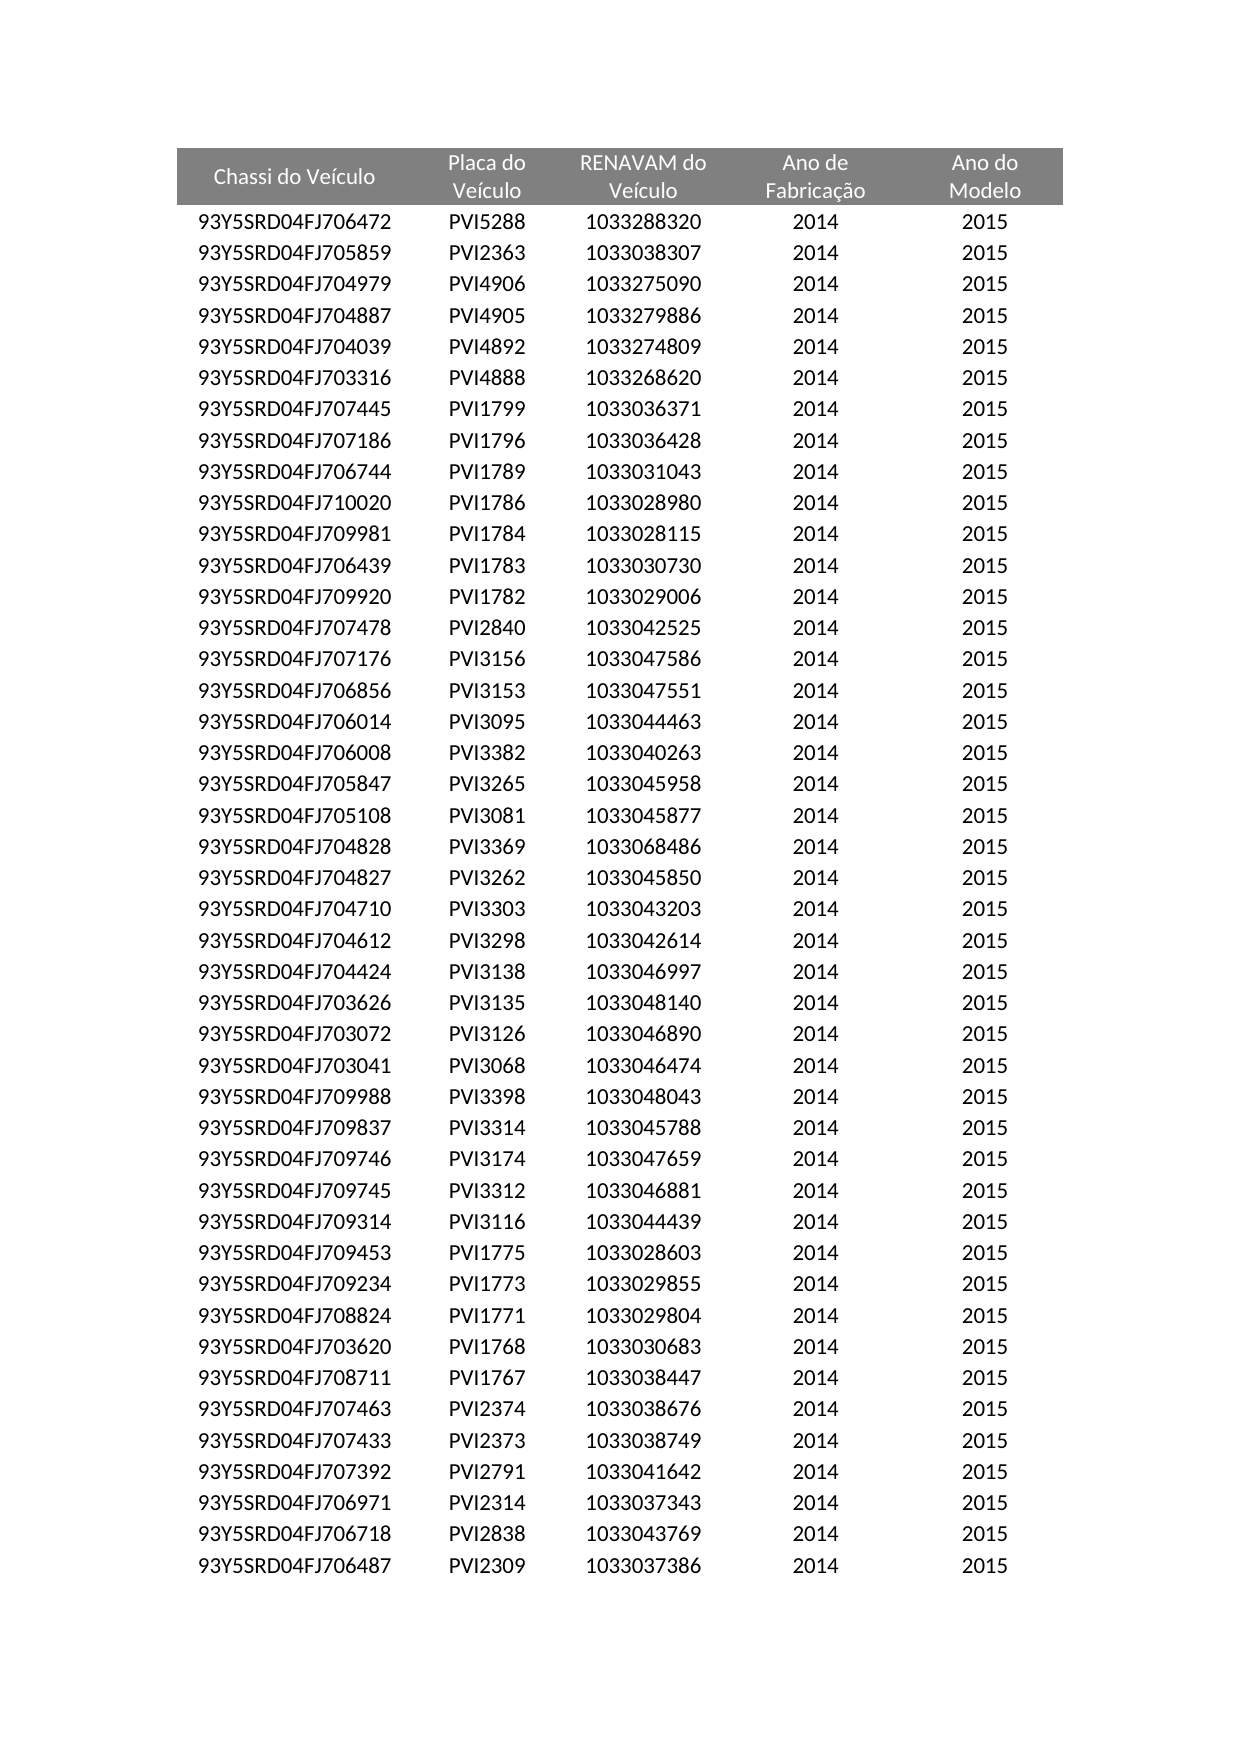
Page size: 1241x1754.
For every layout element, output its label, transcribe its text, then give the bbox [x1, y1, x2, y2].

table_cell 1033028980 [562, 487, 724, 518]
table_cell 2015 [907, 643, 1063, 674]
table_cell 2014 [724, 737, 907, 768]
table_cell 2015 [907, 268, 1063, 299]
table_cell 1033038307 [562, 237, 724, 268]
table_header Ano de Fabricação [724, 148, 907, 205]
table_cell 1033044463 [562, 705, 724, 737]
table_cell 93Y5SRD04FJ706014 [177, 705, 412, 737]
table_cell 93Y5SRD04FJ707478 [177, 612, 412, 643]
table_cell 1033047551 [562, 674, 724, 705]
table_cell 2015 [907, 518, 1063, 549]
table_cell 2015 [907, 768, 1063, 799]
table_cell 93Y5SRD04FJ705859 [177, 237, 412, 268]
table_cell 2014 [724, 393, 907, 424]
table_cell 93Y5SRD04FJ709988 [177, 1080, 412, 1112]
table_cell PVI3265 [412, 768, 562, 799]
table_cell PVI4892 [412, 330, 562, 362]
table_cell 2014 [724, 518, 907, 549]
table_cell 2015 [907, 705, 1063, 737]
table_cell PVI2840 [412, 612, 562, 643]
table_cell 2015 [907, 1049, 1063, 1080]
table_cell 2015 [907, 237, 1063, 268]
table_cell 2014 [724, 1080, 907, 1112]
table_cell 2015 [907, 987, 1063, 1018]
table_cell 2014 [724, 455, 907, 487]
table_cell 2014 [724, 1205, 907, 1237]
table_cell 2015 [907, 830, 1063, 862]
table_cell 2014 [724, 1018, 907, 1049]
table_cell 93Y5SRD04FJ703620 [177, 1330, 412, 1362]
table_cell 93Y5SRD04FJ704979 [177, 268, 412, 299]
table_cell 1033038676 [562, 1393, 724, 1424]
table_cell PVI3126 [412, 1018, 562, 1049]
table_cell 1033274809 [562, 330, 724, 362]
table_cell 93Y5SRD04FJ706487 [177, 1549, 412, 1580]
table_cell 93Y5SRD04FJ705847 [177, 768, 412, 799]
table_cell 2014 [724, 1393, 907, 1424]
table_cell PVI3303 [412, 893, 562, 924]
table_cell 2015 [907, 1487, 1063, 1518]
table_cell 2015 [907, 1268, 1063, 1299]
table_cell 93Y5SRD04FJ703072 [177, 1018, 412, 1049]
table_cell 93Y5SRD04FJ708824 [177, 1299, 412, 1330]
table_cell 1033041642 [562, 1455, 724, 1487]
table_cell 2014 [724, 1112, 907, 1143]
table_cell 1033029804 [562, 1299, 724, 1330]
table_cell 93Y5SRD04FJ706971 [177, 1487, 412, 1518]
table_cell PVI1786 [412, 487, 562, 518]
table_header Ano do Modelo [907, 148, 1063, 205]
table_cell 93Y5SRD04FJ706744 [177, 455, 412, 487]
table_cell 1033029006 [562, 580, 724, 612]
table_cell 93Y5SRD04FJ704827 [177, 862, 412, 893]
table_cell 93Y5SRD04FJ709453 [177, 1237, 412, 1268]
table_cell PVI3095 [412, 705, 562, 737]
table_cell 1033046890 [562, 1018, 724, 1049]
table_cell 1033042525 [562, 612, 724, 643]
table_cell PVI3156 [412, 643, 562, 674]
table_cell 93Y5SRD04FJ707433 [177, 1424, 412, 1455]
table_cell 93Y5SRD04FJ709745 [177, 1174, 412, 1205]
table_cell 93Y5SRD04FJ704710 [177, 893, 412, 924]
table_header Placa do Veículo [412, 148, 562, 205]
table_cell 93Y5SRD04FJ703041 [177, 1049, 412, 1080]
table_cell 2014 [724, 1518, 907, 1549]
table_cell 2015 [907, 955, 1063, 987]
table_cell 2015 [907, 1362, 1063, 1393]
table_cell PVI3138 [412, 955, 562, 987]
table_cell 1033044439 [562, 1205, 724, 1237]
table_cell 2014 [724, 205, 907, 237]
table_cell 1033029855 [562, 1268, 724, 1299]
table_cell 93Y5SRD04FJ707186 [177, 424, 412, 455]
table_cell 1033048140 [562, 987, 724, 1018]
table_cell PVI3369 [412, 830, 562, 862]
table_cell 2015 [907, 1299, 1063, 1330]
table_cell PVI4888 [412, 362, 562, 393]
table_cell 2014 [724, 424, 907, 455]
table_cell 2014 [724, 1330, 907, 1362]
table_cell 2015 [907, 330, 1063, 362]
table_cell 2015 [907, 487, 1063, 518]
table_cell 2014 [724, 1455, 907, 1487]
table_cell 1033046881 [562, 1174, 724, 1205]
table_cell PVI1768 [412, 1330, 562, 1362]
table_cell 2015 [907, 1174, 1063, 1205]
table_cell 2014 [724, 924, 907, 955]
table_cell PVI3135 [412, 987, 562, 1018]
table_cell 1033047586 [562, 643, 724, 674]
table_cell 93Y5SRD04FJ704424 [177, 955, 412, 987]
table_cell 2014 [724, 768, 907, 799]
table_cell PVI2374 [412, 1393, 562, 1424]
table_cell 1033040263 [562, 737, 724, 768]
table_cell 1033036428 [562, 424, 724, 455]
table_cell 2014 [724, 830, 907, 862]
table_cell 1033047659 [562, 1143, 724, 1174]
table_cell 1033046474 [562, 1049, 724, 1080]
table_cell 1033038447 [562, 1362, 724, 1393]
table_cell 2015 [907, 455, 1063, 487]
table_cell PVI2309 [412, 1549, 562, 1580]
table_cell 93Y5SRD04FJ708711 [177, 1362, 412, 1393]
table_cell 2014 [724, 1174, 907, 1205]
table_cell 93Y5SRD04FJ706472 [177, 205, 412, 237]
table_cell PVI2314 [412, 1487, 562, 1518]
table_cell 1033043769 [562, 1518, 724, 1549]
table_cell 93Y5SRD04FJ707463 [177, 1393, 412, 1424]
table_cell PVI3312 [412, 1174, 562, 1205]
table_cell 93Y5SRD04FJ709234 [177, 1268, 412, 1299]
table_cell PVI1775 [412, 1237, 562, 1268]
table_cell PVI3116 [412, 1205, 562, 1237]
table_cell 2014 [724, 268, 907, 299]
table_cell 2015 [907, 424, 1063, 455]
table_cell 1033030730 [562, 549, 724, 580]
table_cell 2015 [907, 1205, 1063, 1237]
table_cell 2014 [724, 1487, 907, 1518]
table_cell PVI3153 [412, 674, 562, 705]
table_cell 1033037386 [562, 1549, 724, 1580]
table_cell PVI2838 [412, 1518, 562, 1549]
table_cell 2015 [907, 1080, 1063, 1112]
table_cell 1033045877 [562, 799, 724, 830]
table_cell 2014 [724, 987, 907, 1018]
table_cell 2015 [907, 205, 1063, 237]
table_cell 1033045958 [562, 768, 724, 799]
table_cell 1033037343 [562, 1487, 724, 1518]
table_cell 2014 [724, 330, 907, 362]
table_cell 1033045788 [562, 1112, 724, 1143]
table_cell 2014 [724, 487, 907, 518]
table_cell 2015 [907, 1143, 1063, 1174]
table_header RENAVAM do Veículo [562, 148, 724, 205]
table_cell 2015 [907, 1424, 1063, 1455]
table_cell PVI3174 [412, 1143, 562, 1174]
table_cell 2014 [724, 893, 907, 924]
table_cell 2015 [907, 299, 1063, 330]
table_cell 2014 [724, 1049, 907, 1080]
table_cell 1033028603 [562, 1237, 724, 1268]
table_cell PVI1789 [412, 455, 562, 487]
table_cell 1033038749 [562, 1424, 724, 1455]
table_cell PVI5288 [412, 205, 562, 237]
table_cell 93Y5SRD04FJ703626 [177, 987, 412, 1018]
table_cell 93Y5SRD04FJ709837 [177, 1112, 412, 1143]
table_cell PVI3398 [412, 1080, 562, 1112]
table_cell 93Y5SRD04FJ706718 [177, 1518, 412, 1549]
table_cell 2015 [907, 580, 1063, 612]
table_cell 1033268620 [562, 362, 724, 393]
table_cell PVI2363 [412, 237, 562, 268]
table_cell 1033068486 [562, 830, 724, 862]
table_cell 1033030683 [562, 1330, 724, 1362]
table_cell 2015 [907, 674, 1063, 705]
table_cell 1033043203 [562, 893, 724, 924]
table_cell 2015 [907, 893, 1063, 924]
table_cell 2015 [907, 1018, 1063, 1049]
table_cell 2014 [724, 1299, 907, 1330]
table_cell 93Y5SRD04FJ709314 [177, 1205, 412, 1237]
table_cell 2014 [724, 549, 907, 580]
table_cell 2014 [724, 1424, 907, 1455]
table_cell 93Y5SRD04FJ709920 [177, 580, 412, 612]
table_cell 2014 [724, 705, 907, 737]
table_cell 93Y5SRD04FJ709746 [177, 1143, 412, 1174]
table_cell PVI3262 [412, 862, 562, 893]
table_cell 1033031043 [562, 455, 724, 487]
table_cell 2014 [724, 1143, 907, 1174]
table_cell PVI4906 [412, 268, 562, 299]
table_cell 93Y5SRD04FJ707392 [177, 1455, 412, 1487]
table_cell 93Y5SRD04FJ707176 [177, 643, 412, 674]
table_cell 93Y5SRD04FJ704039 [177, 330, 412, 362]
table_cell PVI1767 [412, 1362, 562, 1393]
table_header Chassi do Veículo [177, 148, 412, 205]
table_cell 93Y5SRD04FJ705108 [177, 799, 412, 830]
table_cell 93Y5SRD04FJ703316 [177, 362, 412, 393]
table_cell 2014 [724, 1362, 907, 1393]
table_cell 93Y5SRD04FJ707445 [177, 393, 412, 424]
table_cell 1033042614 [562, 924, 724, 955]
table_cell 2015 [907, 362, 1063, 393]
table_cell PVI3298 [412, 924, 562, 955]
table_cell 2015 [907, 1518, 1063, 1549]
table_cell 2015 [907, 799, 1063, 830]
table_cell 93Y5SRD04FJ709981 [177, 518, 412, 549]
table_cell 2014 [724, 1237, 907, 1268]
table_cell 2014 [724, 1268, 907, 1299]
table_cell 2014 [724, 299, 907, 330]
table_cell 2015 [907, 1112, 1063, 1143]
table_cell 1033036371 [562, 393, 724, 424]
table_cell 2015 [907, 1330, 1063, 1362]
table_cell PVI1784 [412, 518, 562, 549]
table_cell PVI3081 [412, 799, 562, 830]
table_cell 2014 [724, 612, 907, 643]
table_cell PVI3382 [412, 737, 562, 768]
table_cell PVI1782 [412, 580, 562, 612]
table_cell 93Y5SRD04FJ704828 [177, 830, 412, 862]
table_cell 93Y5SRD04FJ704887 [177, 299, 412, 330]
table_cell 2015 [907, 1393, 1063, 1424]
table_cell PVI2373 [412, 1424, 562, 1455]
table_cell PVI4905 [412, 299, 562, 330]
table_cell 2015 [907, 737, 1063, 768]
table_cell 2014 [724, 1549, 907, 1580]
table_cell 93Y5SRD04FJ704612 [177, 924, 412, 955]
table_cell 2015 [907, 1549, 1063, 1580]
table_cell 1033028115 [562, 518, 724, 549]
table_cell 1033279886 [562, 299, 724, 330]
table_cell 2015 [907, 612, 1063, 643]
table_cell PVI2791 [412, 1455, 562, 1487]
table_cell 2015 [907, 924, 1063, 955]
table_cell 93Y5SRD04FJ706008 [177, 737, 412, 768]
table_cell 2014 [724, 674, 907, 705]
table_cell 2014 [724, 643, 907, 674]
table_cell 2015 [907, 862, 1063, 893]
table_cell 2015 [907, 549, 1063, 580]
table_cell 93Y5SRD04FJ706856 [177, 674, 412, 705]
table_cell 2014 [724, 862, 907, 893]
table_cell PVI1771 [412, 1299, 562, 1330]
table_cell 2014 [724, 237, 907, 268]
table_cell 1033045850 [562, 862, 724, 893]
table_cell 93Y5SRD04FJ706439 [177, 549, 412, 580]
table_cell 2014 [724, 362, 907, 393]
table_cell 93Y5SRD04FJ710020 [177, 487, 412, 518]
table_cell 2015 [907, 1237, 1063, 1268]
table_cell PVI1773 [412, 1268, 562, 1299]
table_cell PVI1799 [412, 393, 562, 424]
table_cell 1033288320 [562, 205, 724, 237]
table_cell PVI1783 [412, 549, 562, 580]
table_cell PVI3314 [412, 1112, 562, 1143]
table_cell 2015 [907, 393, 1063, 424]
table_cell PVI1796 [412, 424, 562, 455]
table_cell 2015 [907, 1455, 1063, 1487]
table_cell 1033046997 [562, 955, 724, 987]
table_cell 2014 [724, 580, 907, 612]
table_cell 2014 [724, 955, 907, 987]
table_cell 1033275090 [562, 268, 724, 299]
table_cell PVI3068 [412, 1049, 562, 1080]
table_cell 2014 [724, 799, 907, 830]
table_cell 1033048043 [562, 1080, 724, 1112]
